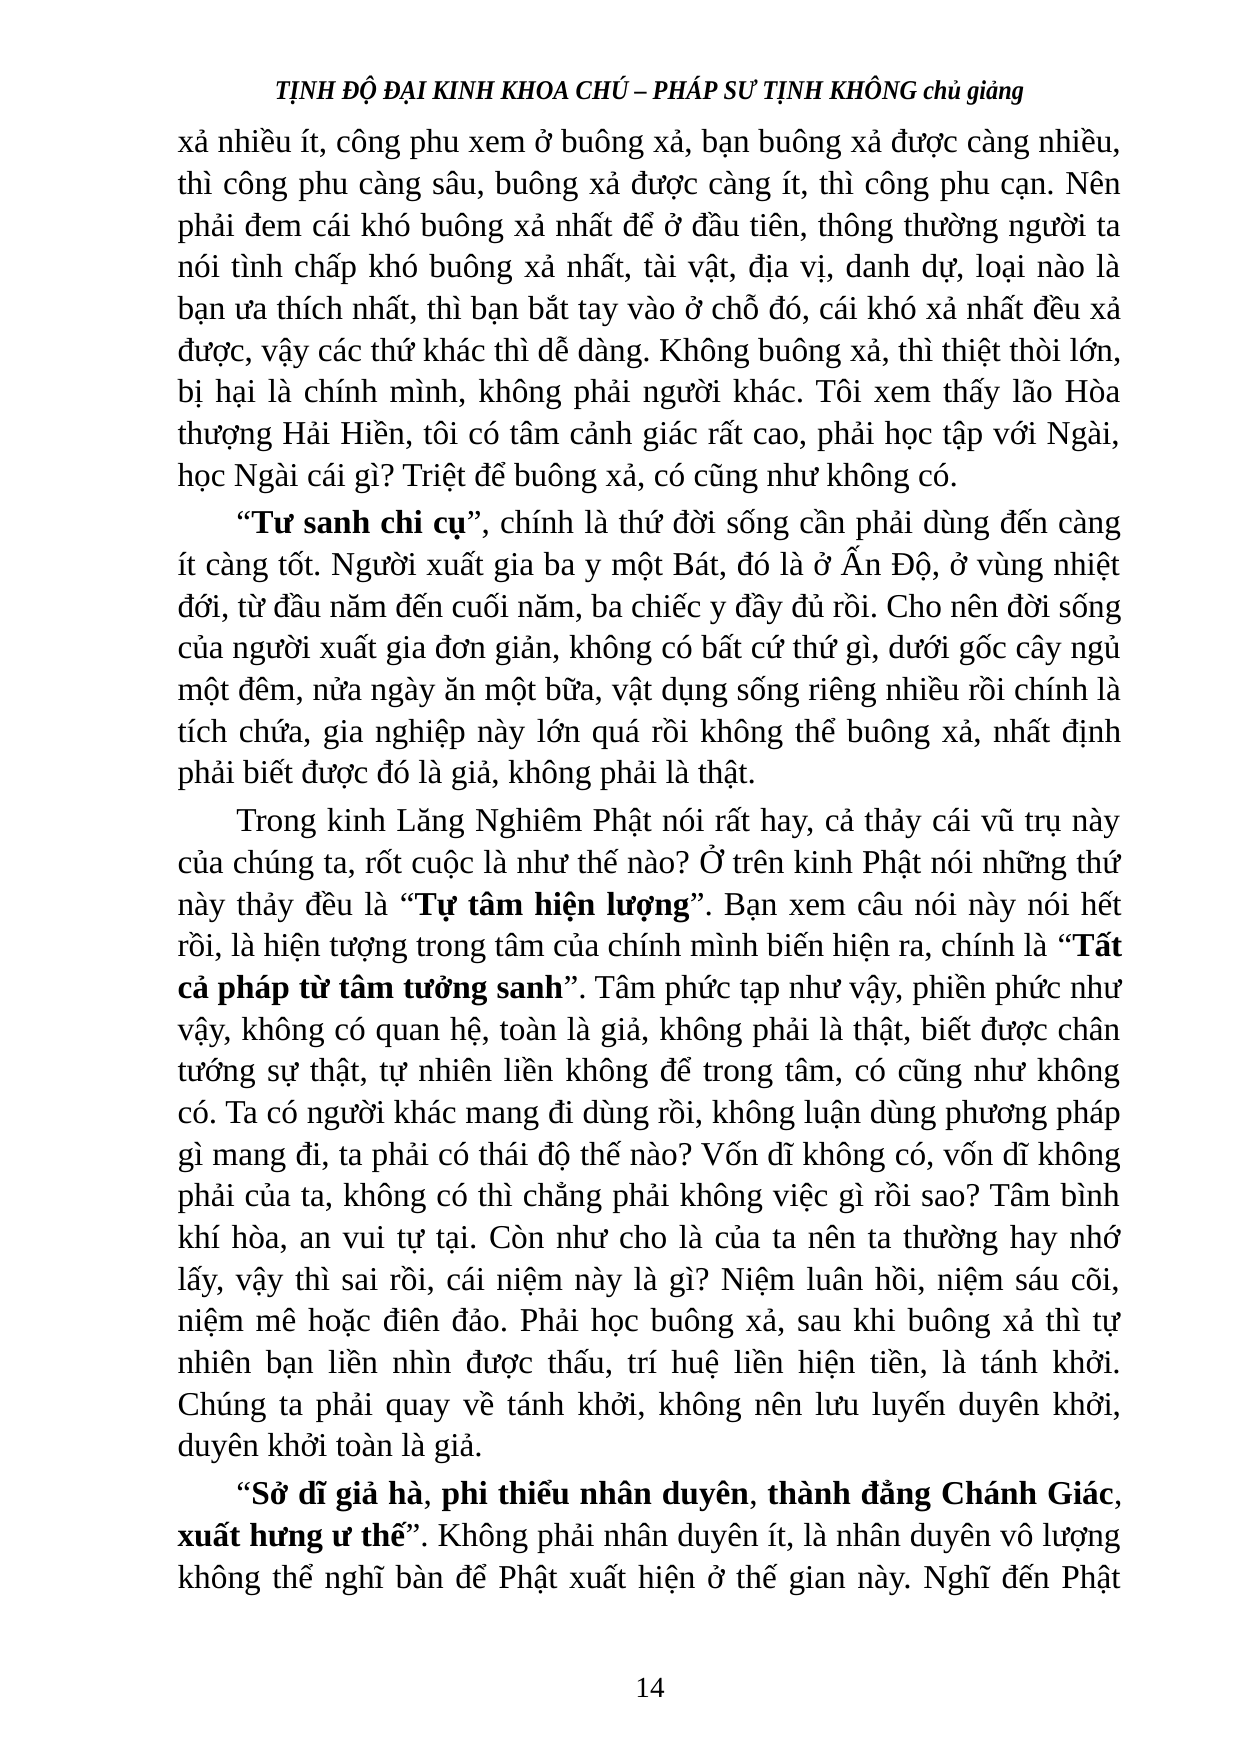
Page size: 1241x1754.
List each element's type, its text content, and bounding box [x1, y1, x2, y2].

text Trong kinh Lăng Nghiêm Phật nói rất hay, cả thảy cái vũ trụ này của chúng ta, rốt cuộc là như thế nào? Ở trên kinh Phật nói những thứ này thảy đều là “Tự tâm hiện lượng”. Bạn xem câu nói này nói hết rồi, là hiện tượng trong tâm của chính mình biến hiện ra, chính là “Tất cả pháp từ tâm tưởng sanh”. Tâm phức tạp như vậy, phiền phức như vậy, không có quan hệ, toàn là giả, không phải là thật, biết được chân tướng sự thật, tự nhiên liền không để trong tâm, có cũng như không có. Ta có người khác mang đi dùng rồi, không luận dùng phương pháp gì mang đi, ta phải có thái độ thế nào? Vốn dĩ không có, vốn dĩ không phải của ta, không có thì chẳng phải không việc gì rồi sao? Tâm bình khí hòa, an vui tự tại. Còn như cho là của ta nên ta thường hay nhớ lấy, vậy thì sai rồi, cái niệm này là gì? Niệm luân hồi, niệm sáu cõi, niệm mê hoặc điên đảo. Phải học buông xả, sau khi buông xả thì tự nhiên bạn liền nhìn được thấu, trí huệ liền hiện tiền, là tánh khởi. Chúng ta phải quay về tánh khởi, không nên lưu luyến duyên khởi, duyên khởi toàn là giả. [177, 797, 1122, 1464]
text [177, 118, 1122, 493]
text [177, 1470, 1122, 1595]
text “Tư sanh chi cụ”, chính là thứ đời sống cần phải dùng đến càng ít càng tốt. Người xuất gia ba y một Bát, đó là ở Ấn Độ, ở vùng nhiệt đới, từ đầu năm đến cuối năm, ba chiếc y đầy đủ rồi. Cho nên đời sống của người xuất gia đơn giản, không có bất cứ thứ gì, dưới gốc cây ngủ một đêm, nửa ngày ăn một bữa, vật dụng sống riêng nhiều rồi chính là tích chứa, gia nghiệp này lớn quá rồi không thể buông xả, nhất định phải biết được đó là giả, không phải là thật. [177, 499, 1122, 791]
